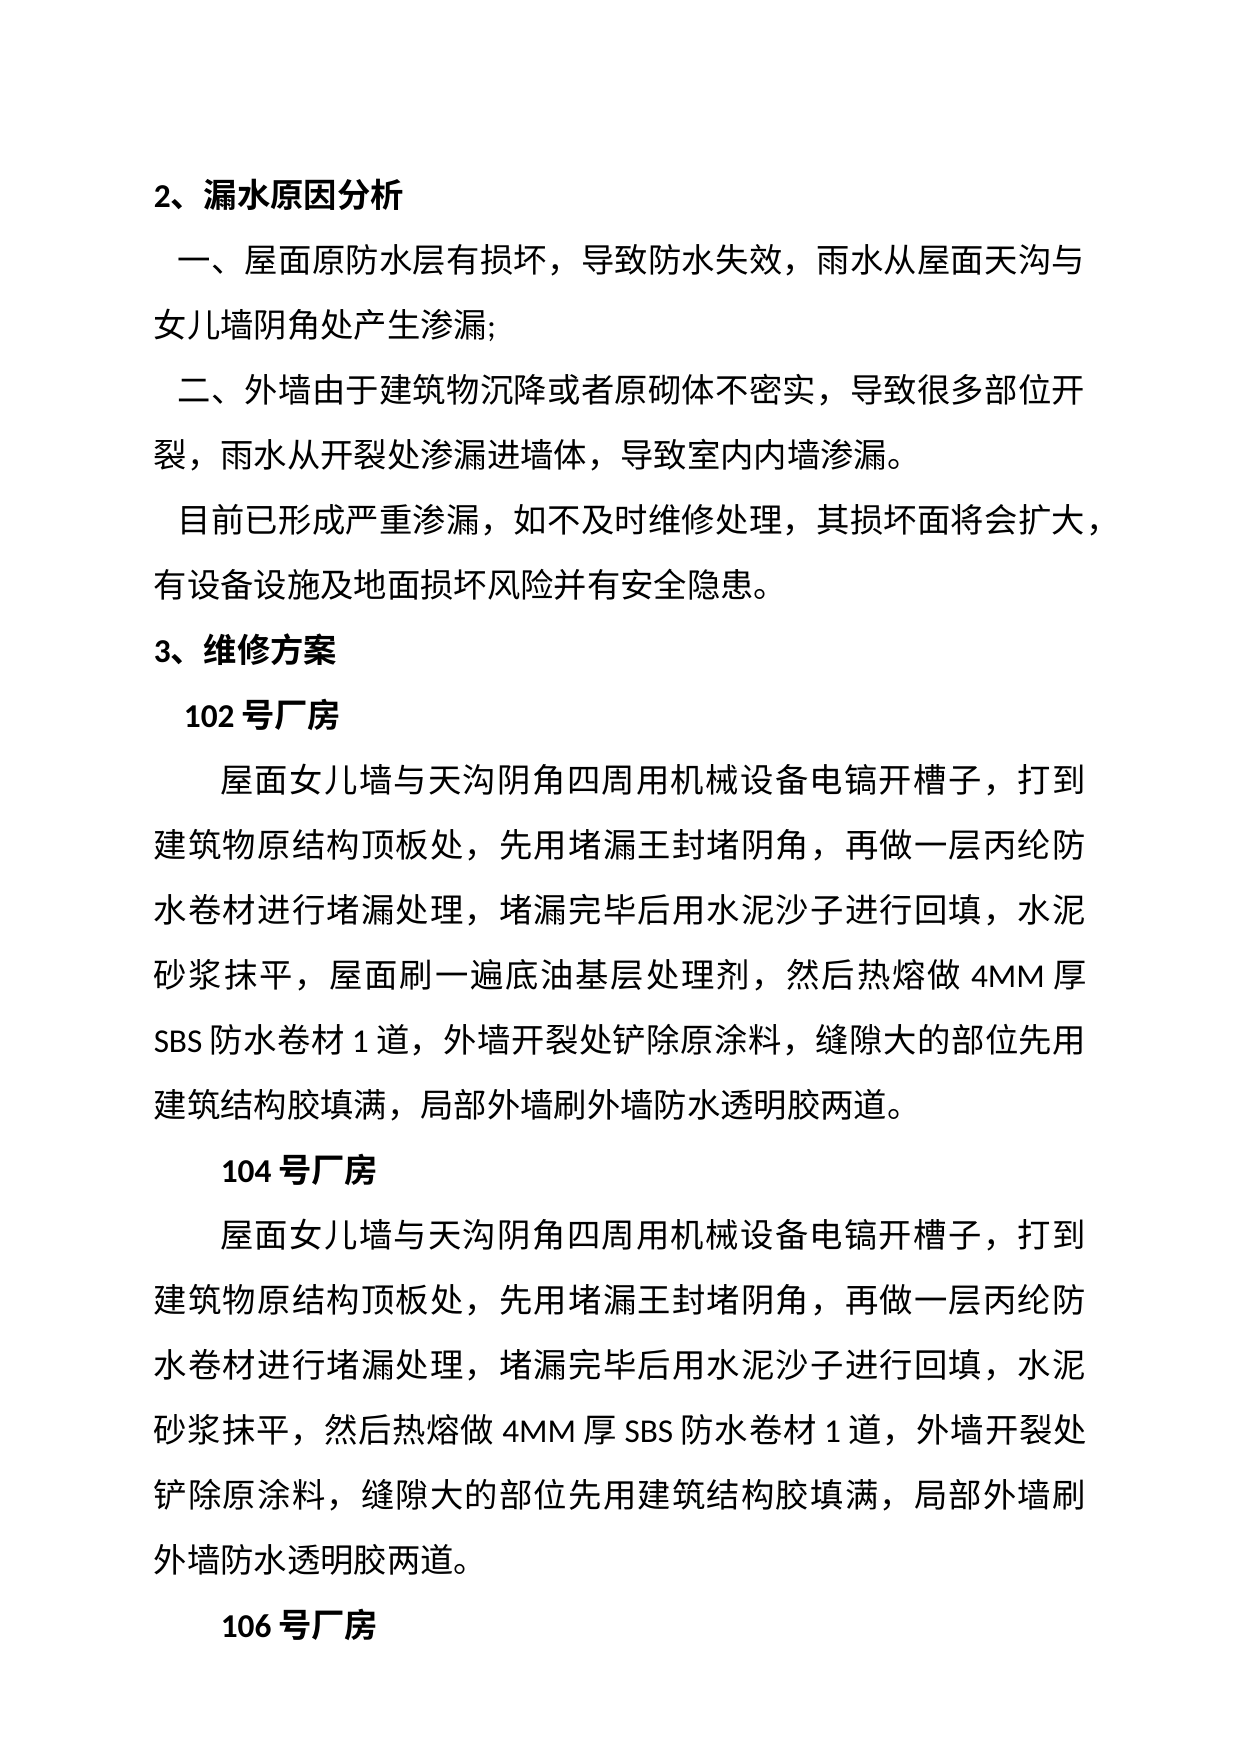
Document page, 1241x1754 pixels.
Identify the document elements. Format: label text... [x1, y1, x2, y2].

text 屋面女儿墙与天沟阴角四周用机械设备电镐开槽子，打到建筑物原结构顶板处，先用堵漏王封堵阴角，再做一层丙纶防水卷材进行堵漏处理，堵漏完毕后用水泥沙子进行回填，水泥砂浆抹平，屋面刷一遍底油基层处理剂，然后热熔做4MM厚SBS防水卷材1道，外墙开裂处铲除原涂料，缝隙大的部位先用建筑结构胶填满，局部外墙刷外墙防水透明胶两道。 [153, 745, 1087, 1135]
text 104号厂房 [153, 1135, 1087, 1200]
text 106号厂房 [153, 1590, 1087, 1655]
text 二、外墙由于建筑物沉降或者原砌体不密实，导致很多部位开裂，雨水从开裂处渗漏进墙体，导致室内内墙渗漏。 [153, 355, 1087, 485]
text 屋面女儿墙与天沟阴角四周用机械设备电镐开槽子，打到建筑物原结构顶板处，先用堵漏王封堵阴角，再做一层丙纶防水卷材进行堵漏处理，堵漏完毕后用水泥沙子进行回填，水泥砂浆抹平，然后热熔做4MM厚SBS防水卷材1道，外墙开裂处铲除原涂料，缝隙大的部位先用建筑结构胶填满，局部外墙刷外墙防水透明胶两道。 [153, 1200, 1087, 1590]
text 3、维修方案 [153, 615, 1087, 680]
text 102号厂房 [153, 680, 1087, 745]
text 一、屋面原防水层有损坏，导致防水失效，雨水从屋面天沟与女儿墙阴角处产生渗漏; [153, 225, 1087, 355]
text 目前已形成严重渗漏，如不及时维修处理，其损坏面将会扩大，有设备设施及地面损坏风险并有安全隐患。 [153, 485, 1087, 615]
text 2、漏水原因分析 [153, 160, 1087, 225]
